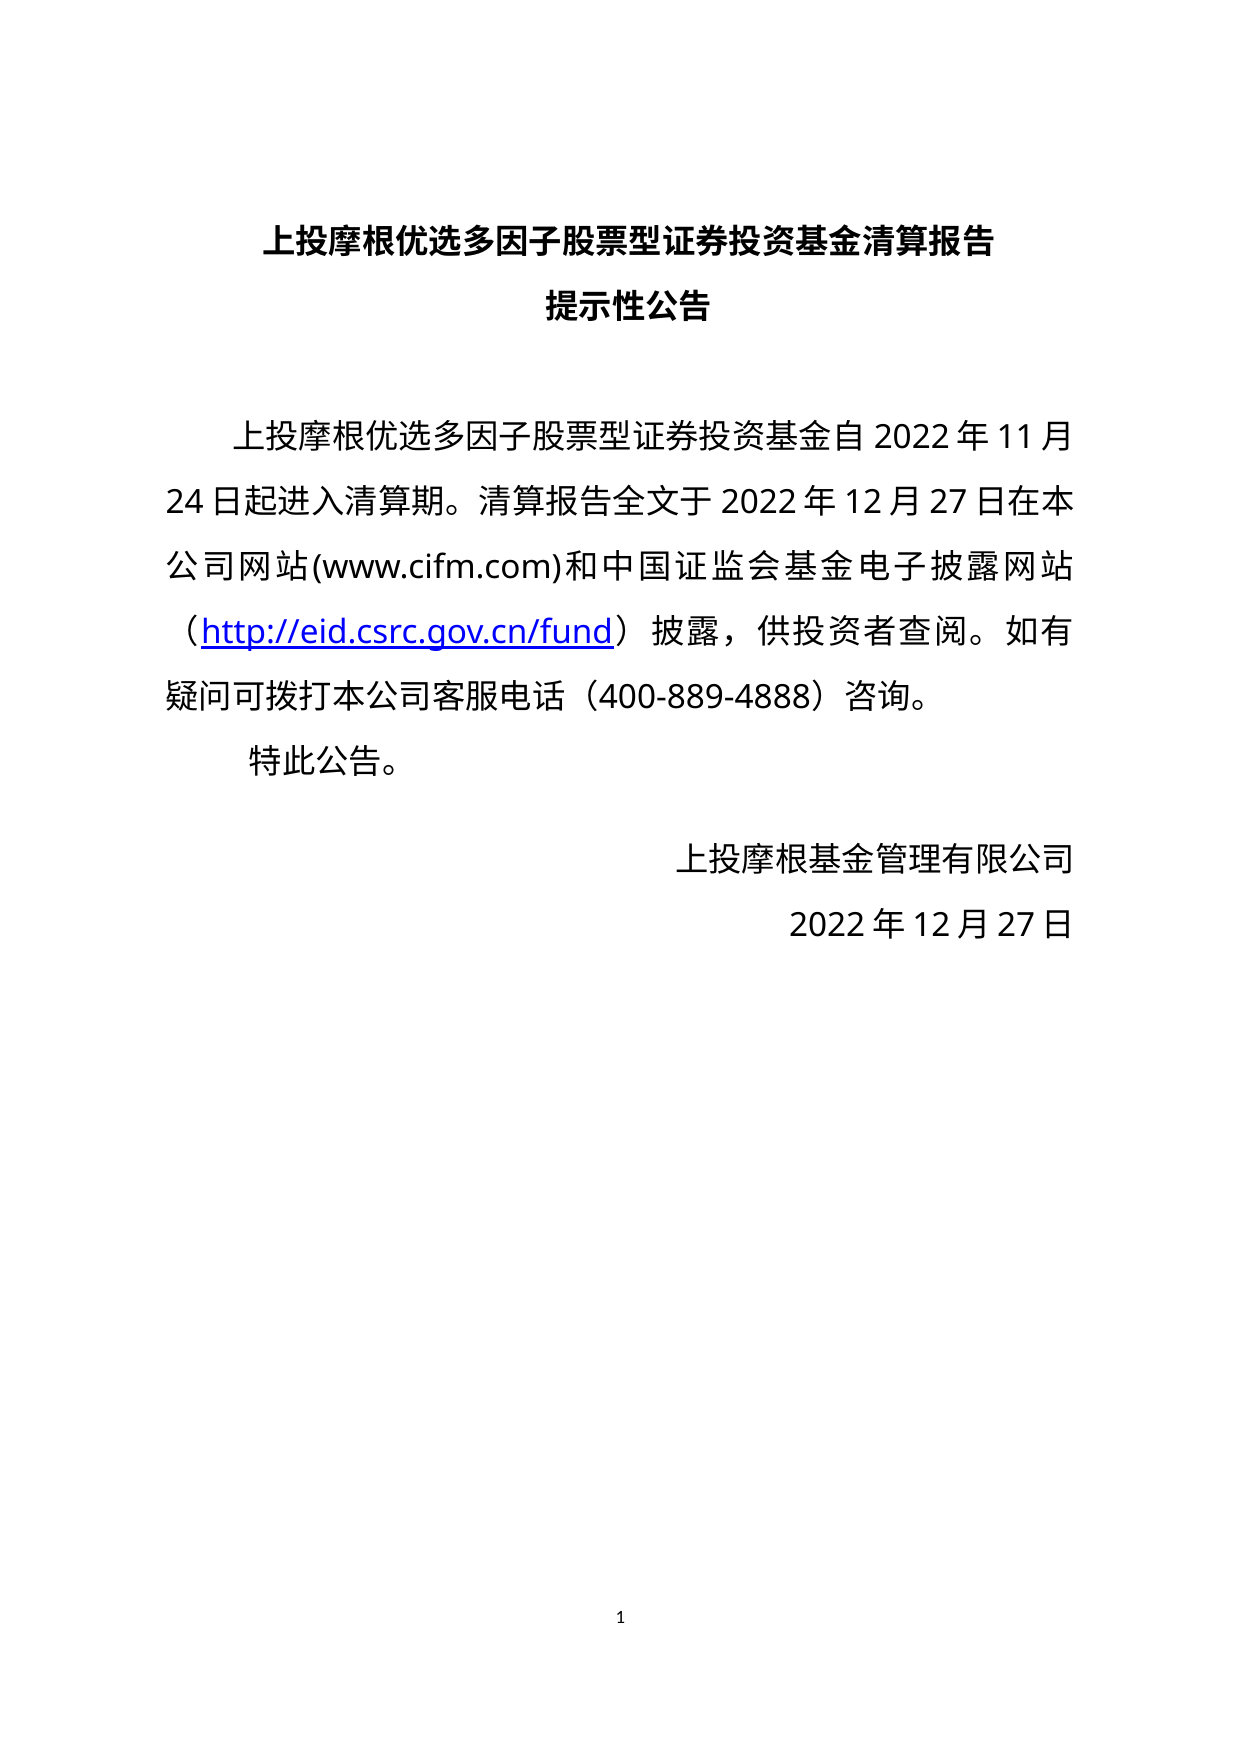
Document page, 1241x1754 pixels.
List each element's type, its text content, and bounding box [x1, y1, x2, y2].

text 提示性公告 [165, 272, 1075, 337]
text 上投摩根基金管理有限公司 [165, 824, 1075, 889]
text 上投摩根优选多因子股票型证券投资基金自2022年11月24日起进入清算期。清算报告全文于2022年12月27日在本公司网站(www.cifm.com)和中国证监会基金电子披露网站（http://eid.csrc.gov.cn/fund）披露，供投资者查阅。如有疑问可拨打本公司客服电话（400-889-4888）咨询。 [165, 402, 1075, 727]
text 上投摩根优选多因子股票型证券投资基金清算报告 [165, 207, 1075, 272]
text 特此公告。 [165, 727, 1075, 792]
text 2022年12月27日 [165, 889, 1075, 954]
